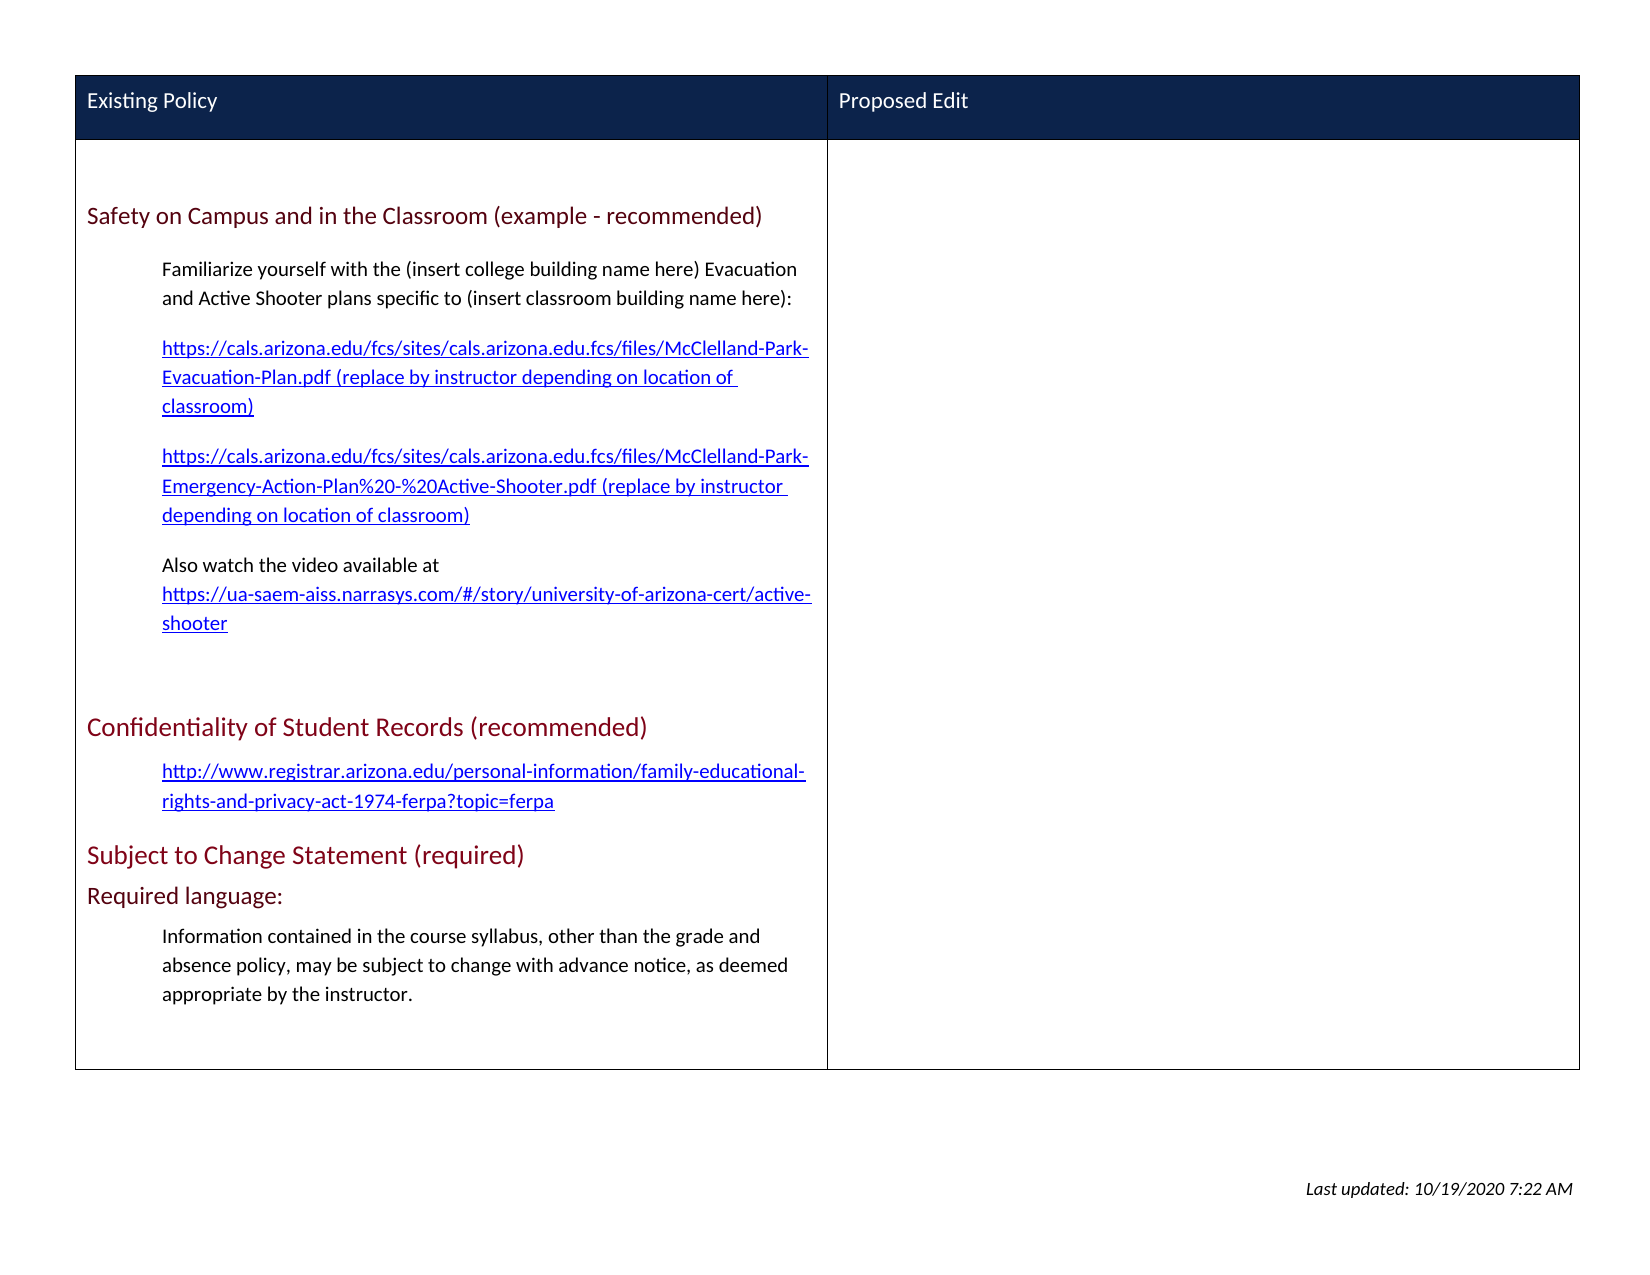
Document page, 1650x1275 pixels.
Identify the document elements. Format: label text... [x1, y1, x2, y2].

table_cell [76, 140, 827, 1069]
table_header Proposed Edit [828, 76, 1579, 139]
table_header Existing Policy [76, 76, 827, 139]
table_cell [828, 140, 1579, 1069]
